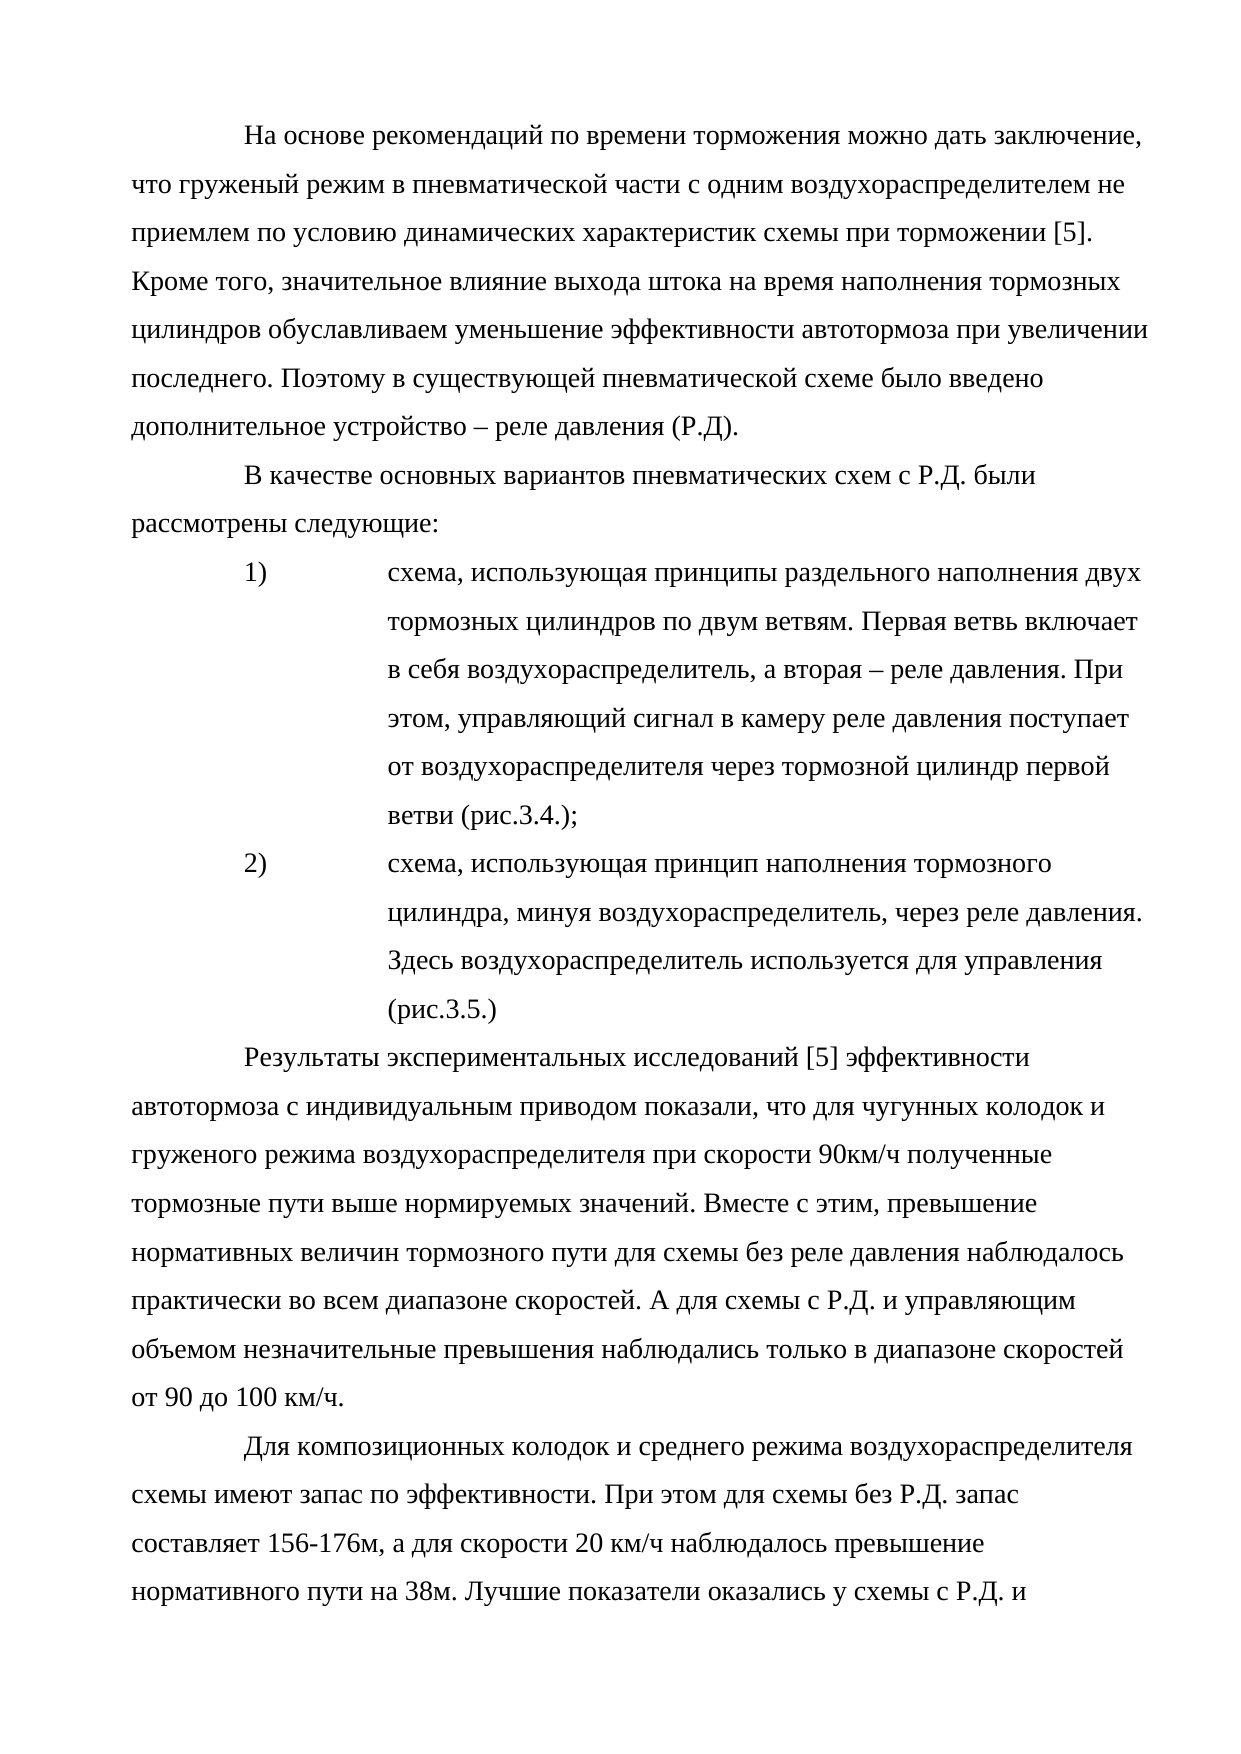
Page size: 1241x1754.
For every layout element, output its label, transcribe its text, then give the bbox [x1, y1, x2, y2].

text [131, 1429, 1152, 1607]
text В качестве основных вариантов пневматических схем с Р.Д. были рассмотрены следующие: [131, 458, 1152, 539]
text Результаты экспериментальных исследований [5] эффективности автотормоза с индивидуальным приводом показали, что для чугунных колодок и груженого режима воздухораспределителя при скорости 90км/ч полученные тормозные пути выше нормируемых значений. Вместе с этим, превышение нормативных величин тормозного пути для схемы без реле давления наблюдалось практически во всем диапазоне скоростей. А для схемы с Р.Д. и управляющим объемом незначительные превышения наблюдались только в диапазоне скоростей от 90 до 100 км/ч. [131, 1040, 1152, 1413]
text На основе рекомендаций по времени торможения можно дать заключение, что груженый режим в пневматической части с одним воздухораспределителем не приемлем по условию динамических характеристик схемы при торможении [5]. Кроме того, значительное влияние выхода штока на время наполнения тормозных цилиндров обуславливаем уменьшение эффективности автотормоза при увеличении последнего. Поэтому в существующей пневматической схеме было введено дополнительное устройство – реле давления (Р.Д). [131, 118, 1152, 442]
list схема, использующая принципы раздельного наполнения двух тормозных цилиндров по двум ветвям. Первая ветвь включает в себя воздухораспределитель, а вторая – реле давления. При этом, управляющий сигнал в камеру реле давления поступает от воздухораспределителя через тормозной цилиндр первой ветви (рис.3.4.); [244, 555, 1152, 830]
list схема, использующая принцип наполнения тормозного цилиндра, минуя воздухораспределитель, через реле давления. Здесь воздухораспределитель используется для управления (рис.3.5.) [244, 846, 1152, 1024]
